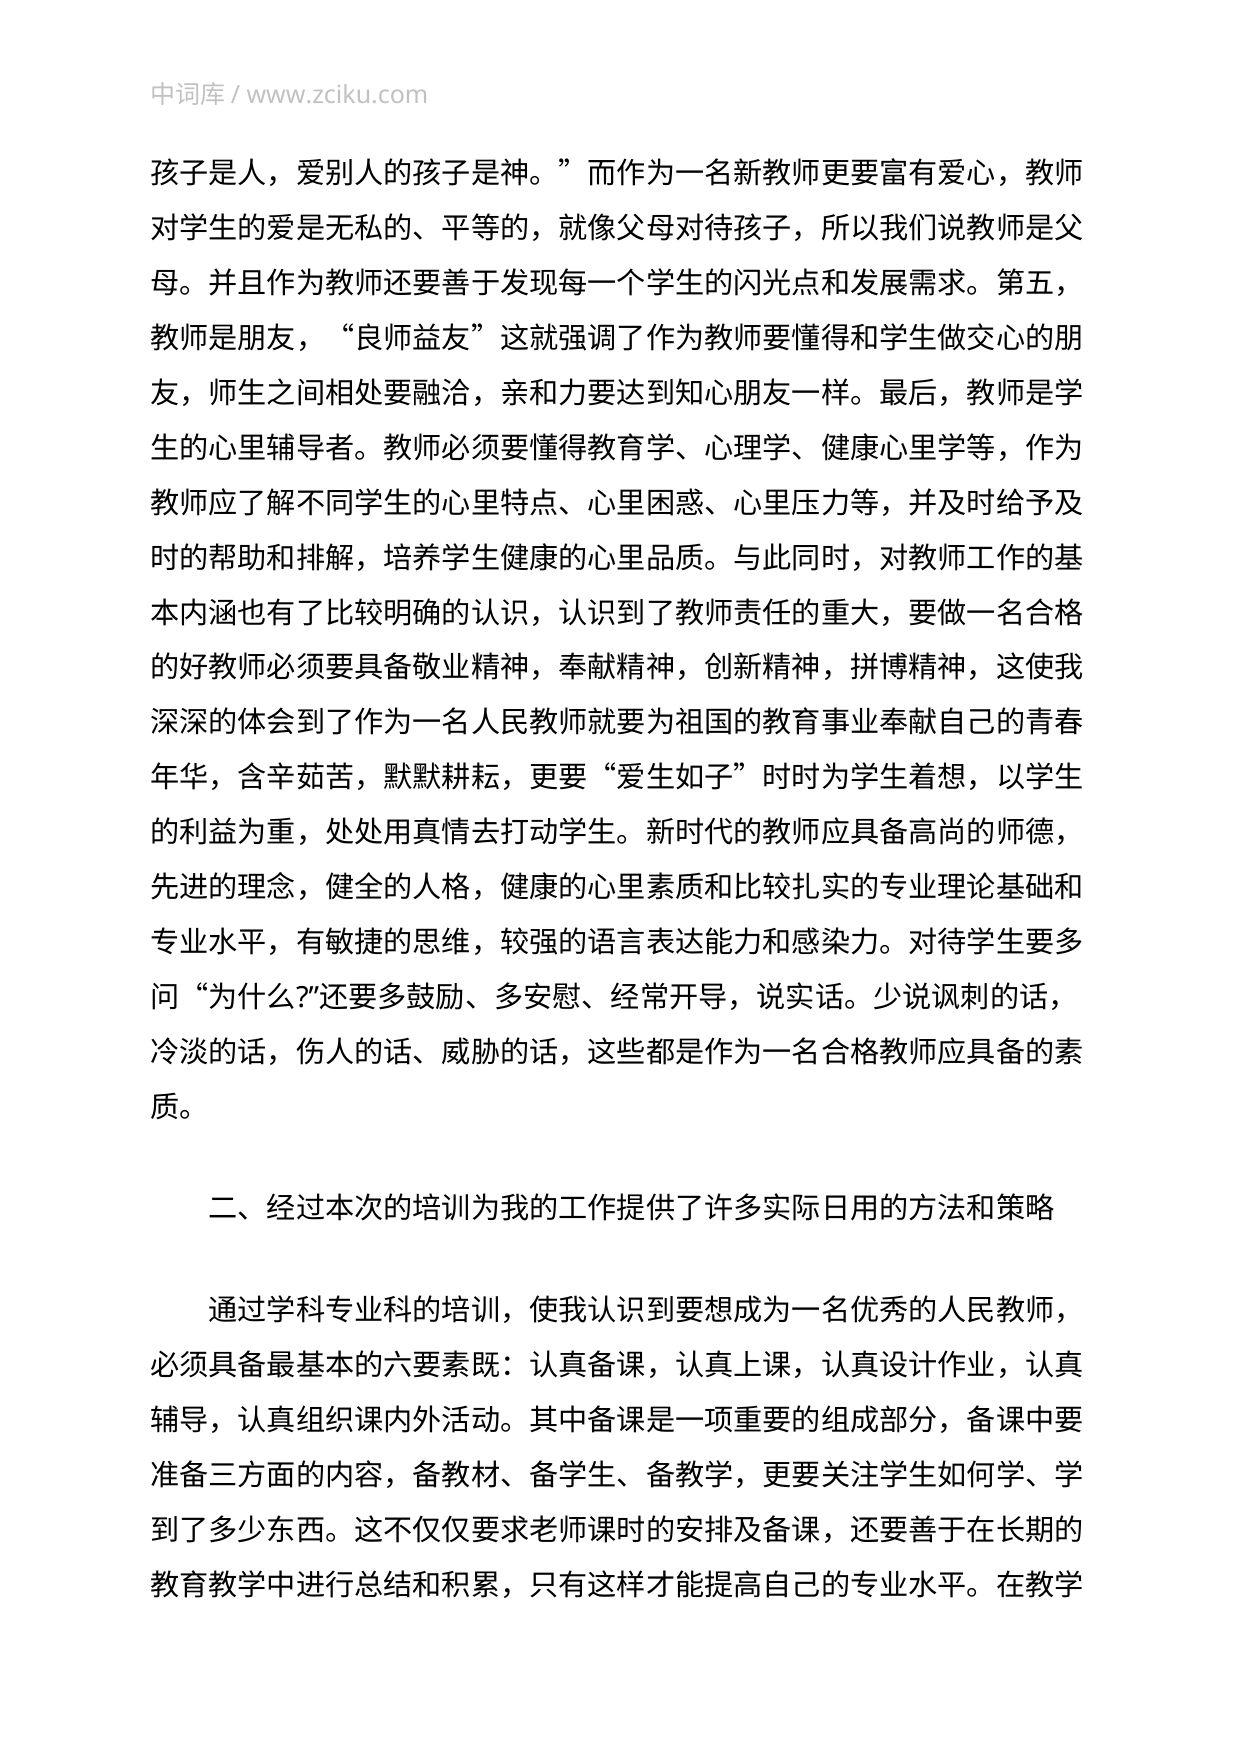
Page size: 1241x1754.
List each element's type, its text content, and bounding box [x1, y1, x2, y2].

text 二、经过本次的培训为我的工作提供了许多实际日用的方法和策略 [150, 1185, 1090, 1227]
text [150, 150, 1090, 1126]
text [150, 1287, 1090, 1604]
